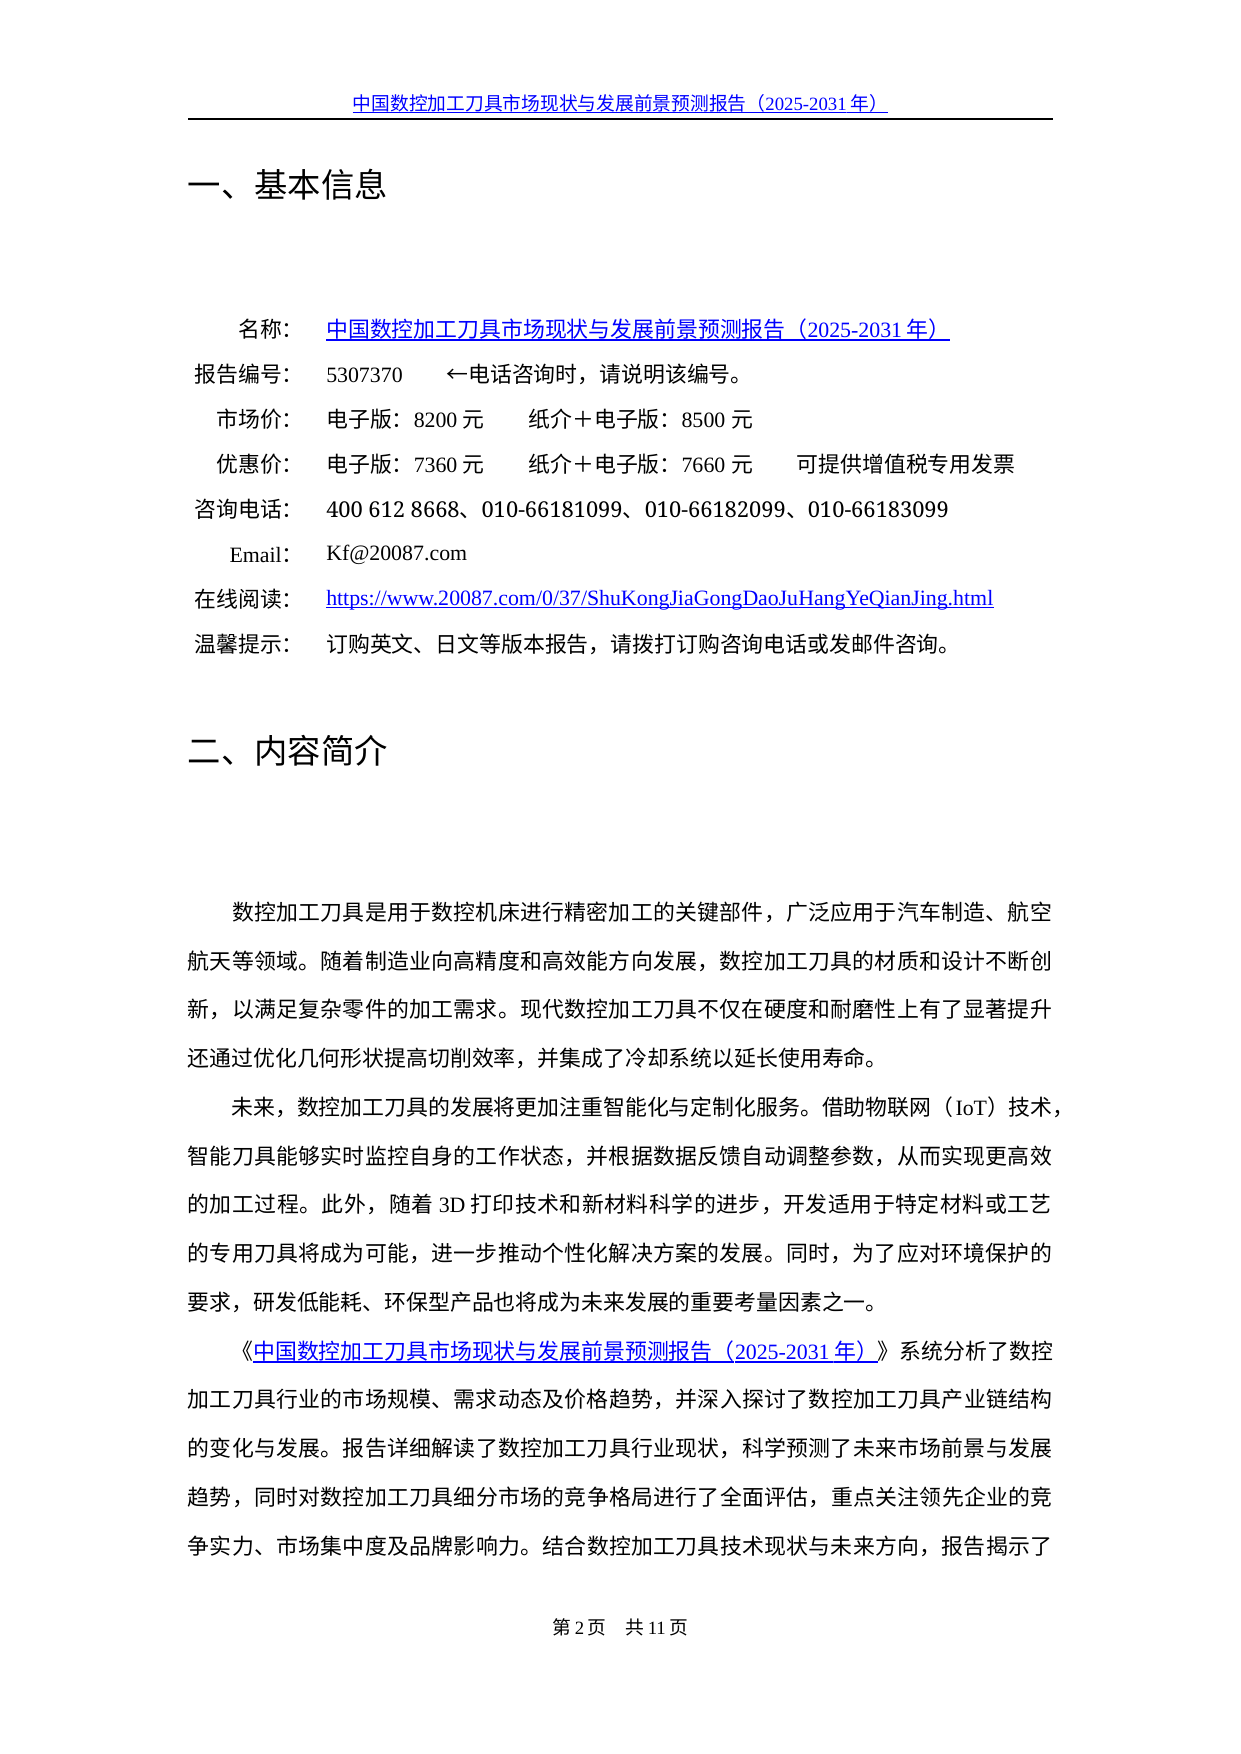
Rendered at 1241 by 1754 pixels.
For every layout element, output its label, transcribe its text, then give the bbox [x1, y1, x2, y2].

table_cell Email： [167, 537, 315, 582]
title 二、内容简介 [187, 717, 1053, 782]
table_cell 优惠价： [167, 447, 315, 492]
table_cell 电子版：7360 元 纸介＋电子版：7660 元 可提供增值税专用发票 [315, 447, 1073, 492]
table_cell 电子版：8200 元 纸介＋电子版：8500 元 [315, 402, 1073, 447]
table_cell [315, 582, 1073, 627]
table_cell 在线阅读： [167, 582, 315, 627]
table_cell 5307370 ←电话咨询时，请说明该编号。 [315, 357, 1073, 402]
table_cell 温馨提示： [167, 627, 315, 672]
table_cell Kf@20087.com [315, 537, 1073, 582]
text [187, 894, 1053, 1561]
table_header 名称： [167, 312, 315, 357]
table_cell 咨询电话： [167, 492, 315, 537]
table_header 中国数控加工刀具市场现状与发展前景预测报告（2025-2031年） [315, 312, 1073, 357]
table_cell 400 612 8668、010-66181099、010-66182099、010-66183099 [315, 492, 1073, 537]
title 一、基本信息 [187, 150, 1053, 215]
table_cell 市场价： [167, 402, 315, 447]
table_cell 订购英文、日文等版本报告，请拨打订购咨询电话或发邮件咨询。 [315, 627, 1073, 672]
table_cell 报告编号： [167, 357, 315, 402]
